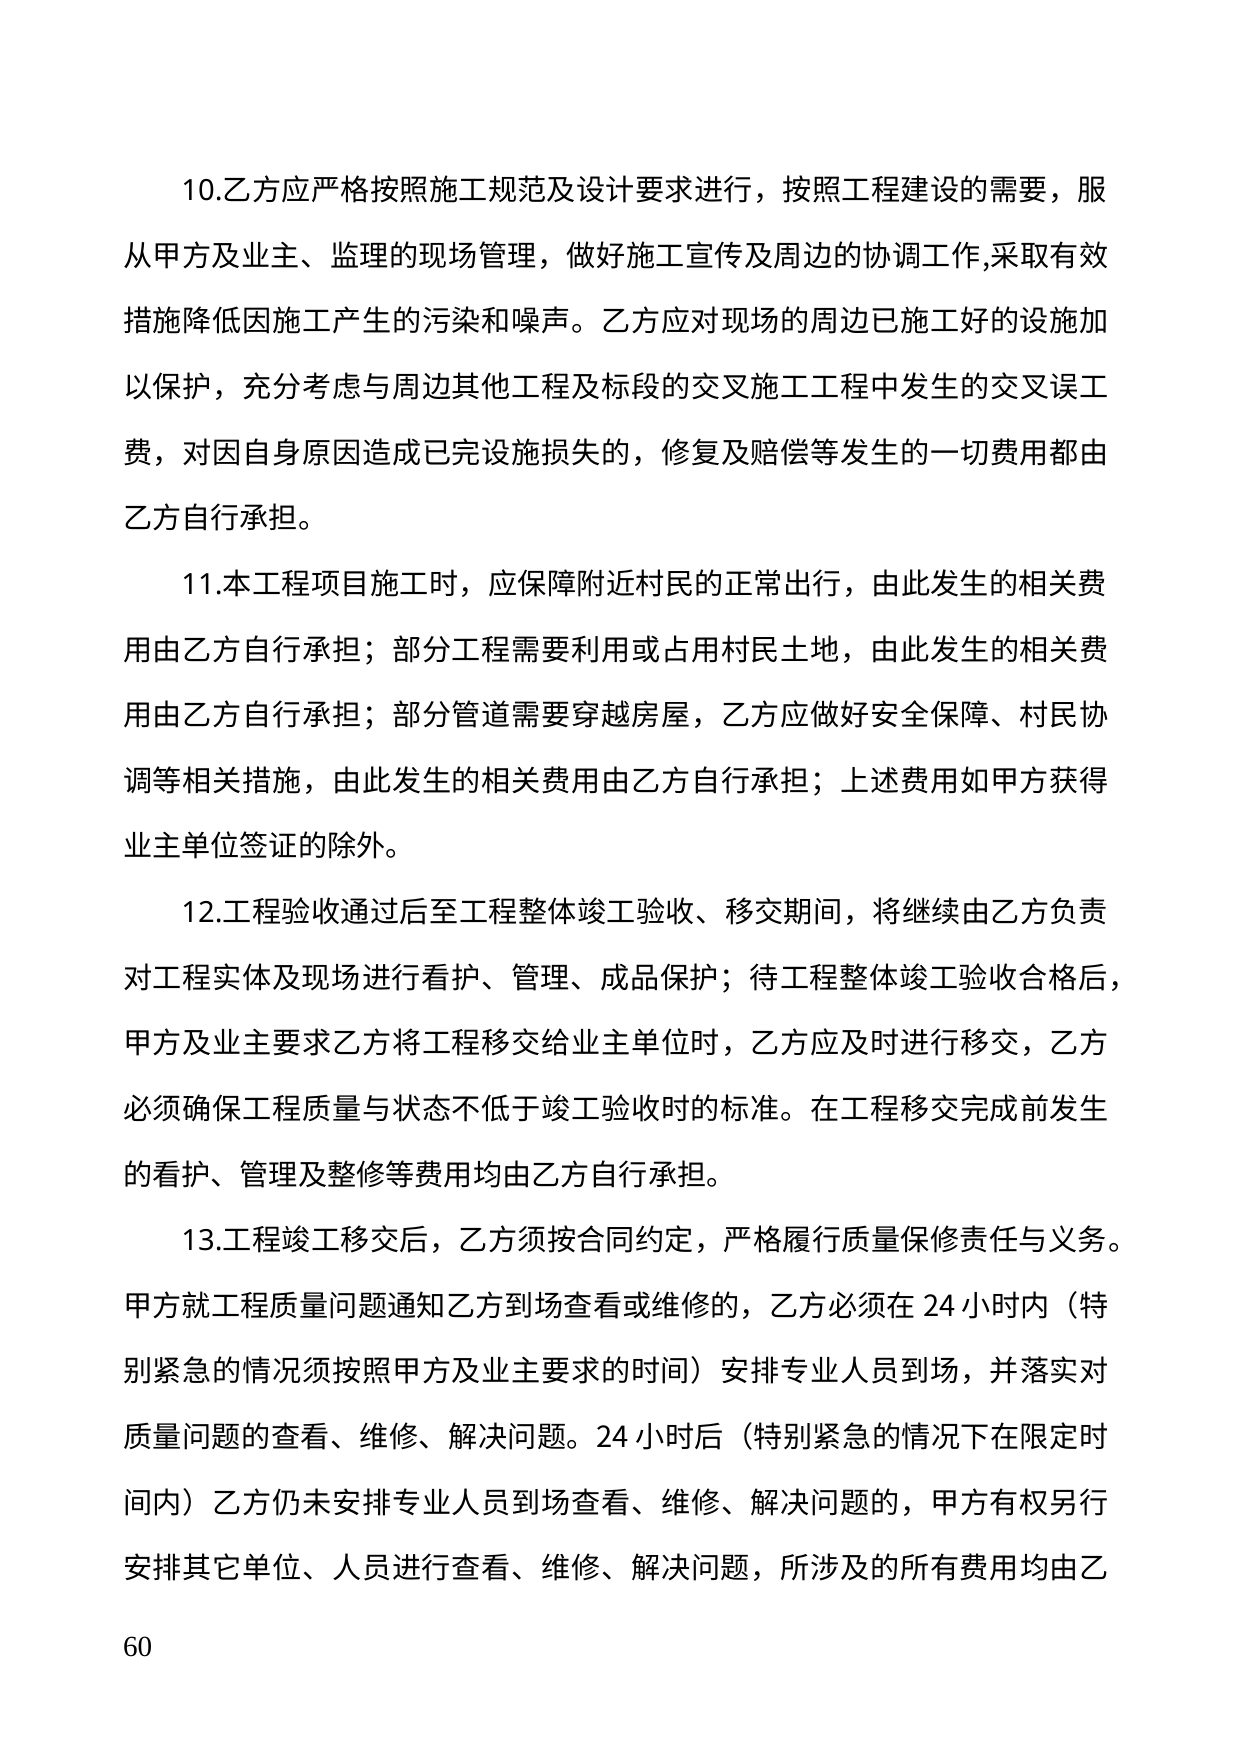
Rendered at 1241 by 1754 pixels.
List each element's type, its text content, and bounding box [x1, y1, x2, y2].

text 10.乙方应严格按照施工规范及设计要求进行，按照工程建设的需要，服从甲方及业主、监理的现场管理，做好施工宣传及周边的协调工作,采取有效措施降低因施工产生的污染和噪声。乙方应对现场的周边已施工好的设施加以保护，充分考虑与周边其他工程及标段的交叉施工工程中发生的交叉误工费，对因自身原因造成已完设施损失的，修复及赔偿等发生的一切费用都由乙方自行承担。 [123, 155, 1108, 549]
text 11.本工程项目施工时，应保障附近村民的正常出行，由此发生的相关费用由乙方自行承担；部分工程需要利用或占用村民土地，由此发生的相关费用由乙方自行承担；部分管道需要穿越房屋，乙方应做好安全保障、村民协调等相关措施，由此发生的相关费用由乙方自行承担；上述费用如甲方获得业主单位签证的除外。 [123, 549, 1108, 877]
text 12.工程验收通过后至工程整体竣工验收、移交期间，将继续由乙方负责对工程实体及现场进行看护、管理、成品保护；待工程整体竣工验收合格后，甲方及业主要求乙方将工程移交给业主单位时，乙方应及时进行移交，乙方必须确保工程质量与状态不低于竣工验收时的标准。在工程移交完成前发生的看护、管理及整修等费用均由乙方自行承担。 [123, 877, 1108, 1205]
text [123, 1205, 1108, 1599]
